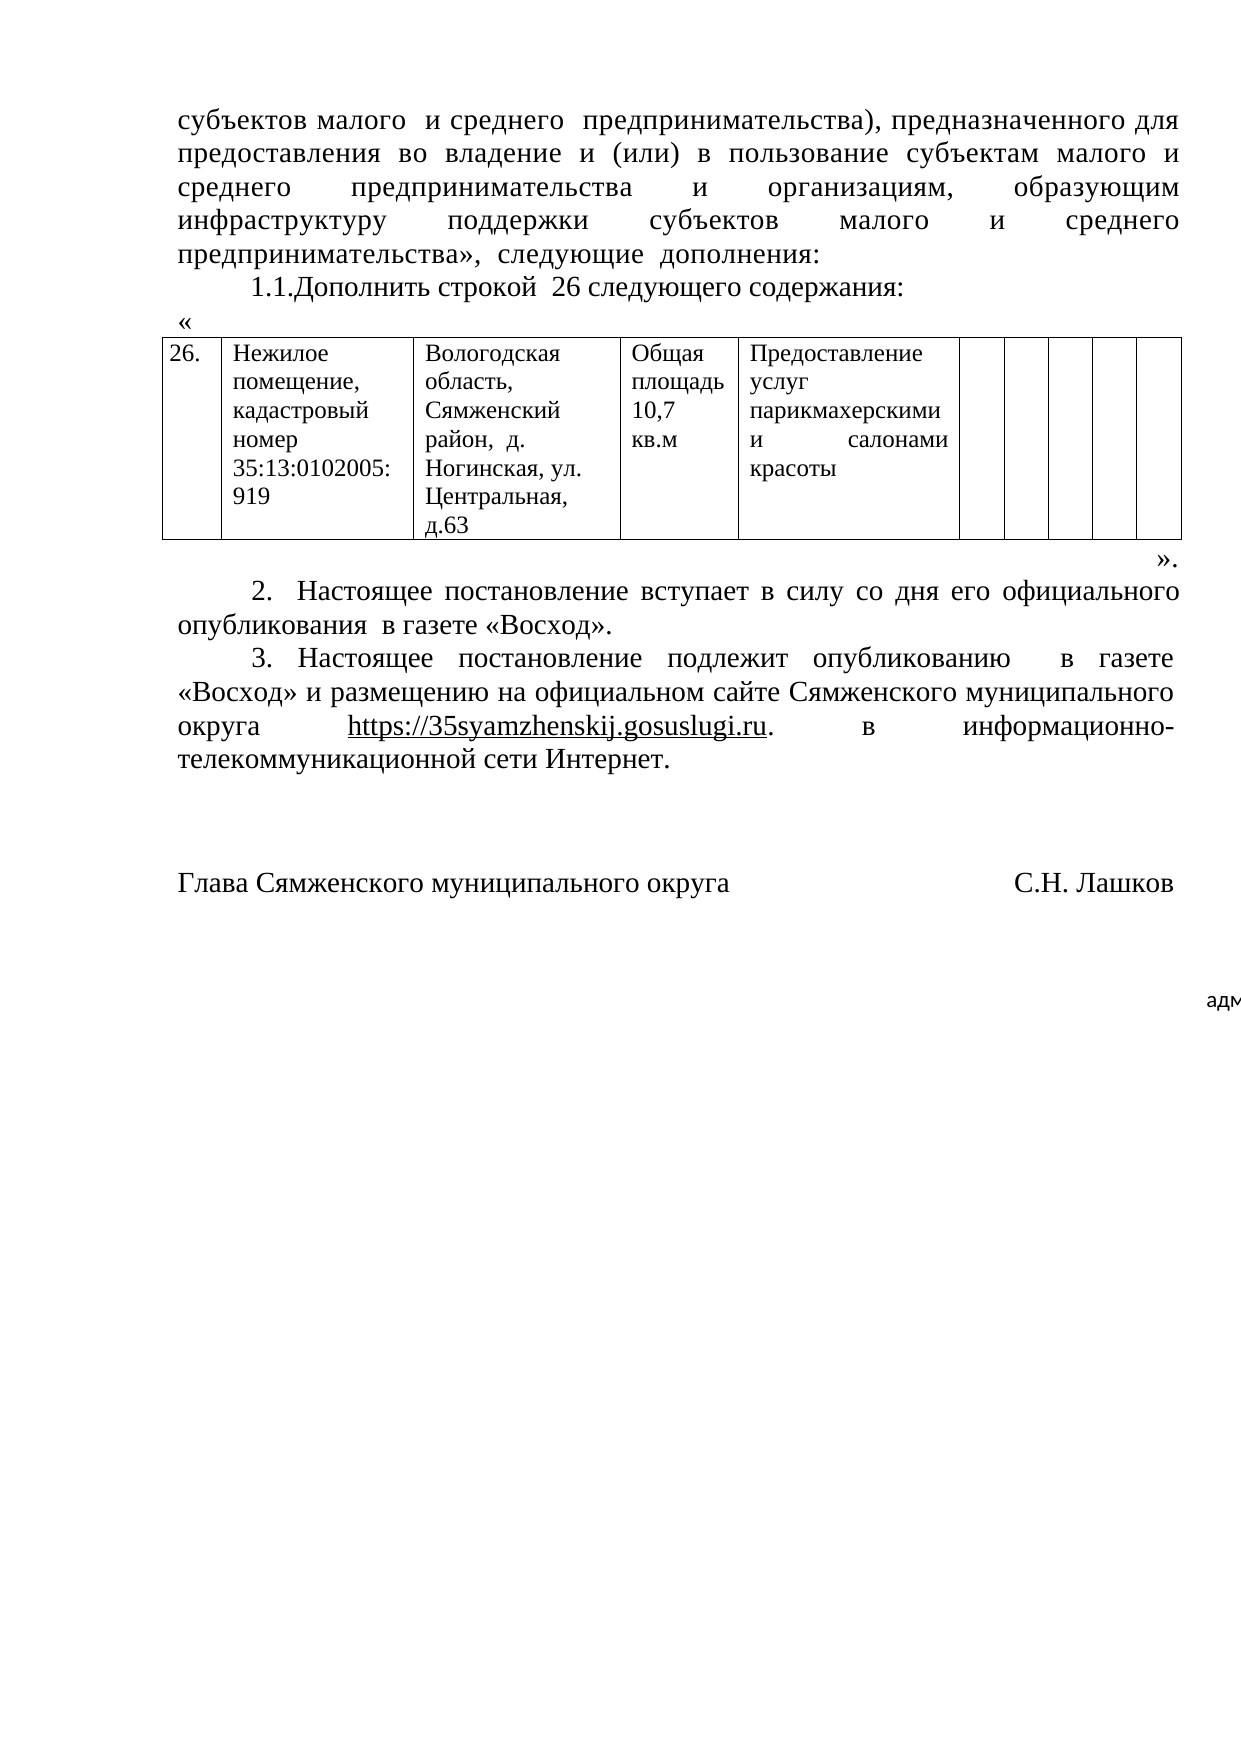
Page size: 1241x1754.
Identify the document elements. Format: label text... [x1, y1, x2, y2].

table_header 26. [163, 338, 221, 539]
text « [177, 303, 1181, 337]
table_header [1049, 338, 1092, 539]
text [177, 102, 1181, 269]
table_header Нежилое помещение, кадастровый номер 35:13:0102005:919 [222, 338, 413, 539]
table_header Общая площадь 10,7 кв.м [621, 338, 738, 539]
table_header [960, 338, 1004, 539]
text 3. Настоящее постановление подлежит опубликованию в газете «Восход» и размещению на официальном сайте Сямженского муниципального округа https://35syamzhenskij.gosuslugi.ru. в информационно-телекоммуникационной сети Интернет. [177, 641, 1175, 775]
text ию администрации [1179, 953, 1240, 1014]
table_header [1137, 338, 1181, 539]
text Глава Сямженского муниципального округа С.Н. Лашков [177, 866, 1175, 899]
table_header Вологодская область, Сямженский район, д. Ногинская, ул. Центральная, д.63 [414, 338, 620, 539]
table_header [1093, 338, 1136, 539]
table_header Предоставление услуг парикмахерскими и салонами красоты [739, 338, 959, 539]
text 1.1.Дополнить строкой 26 следующего содержания: [177, 269, 1181, 303]
text ». [177, 540, 1181, 573]
table_header [1005, 338, 1048, 539]
text 2. Настоящее постановление вступает в силу со дня его официального опубликования в газете «Восход». [177, 573, 1181, 641]
